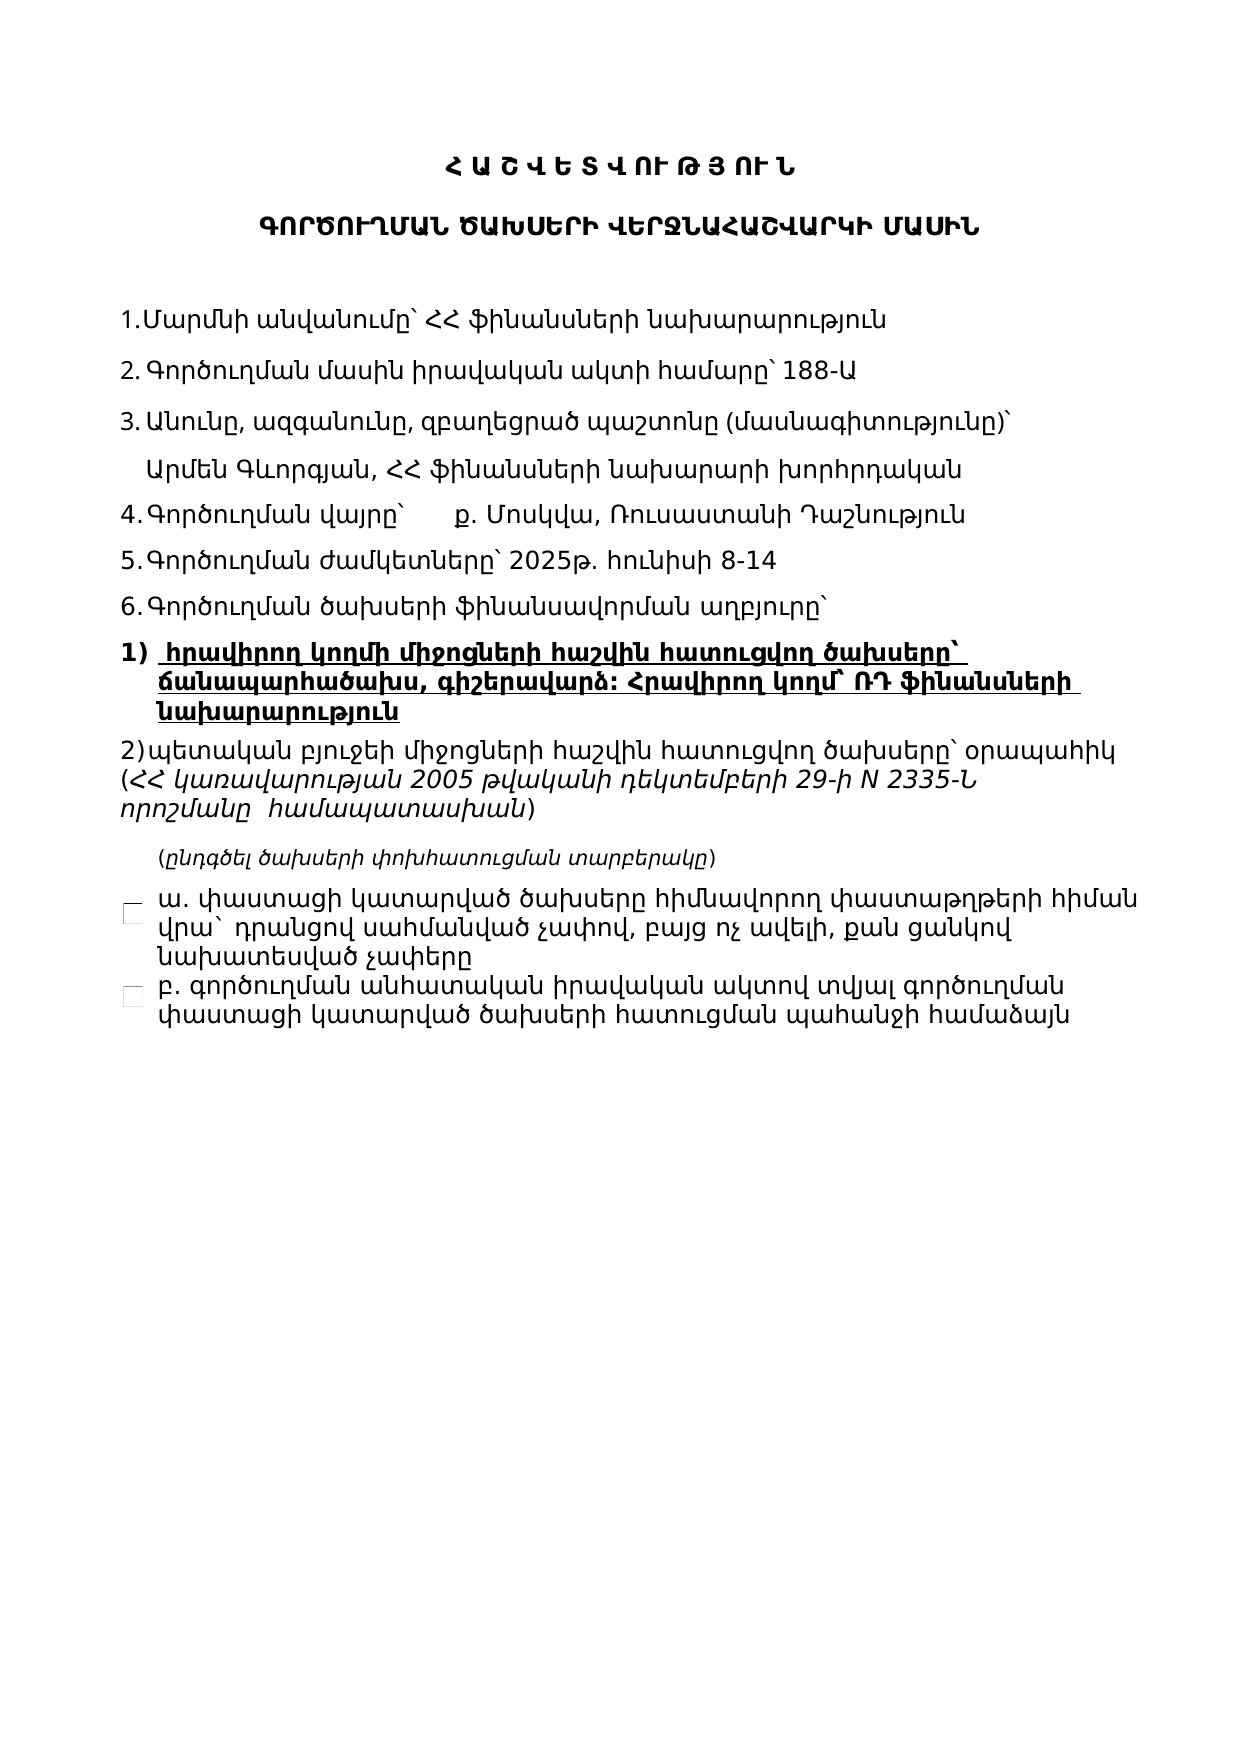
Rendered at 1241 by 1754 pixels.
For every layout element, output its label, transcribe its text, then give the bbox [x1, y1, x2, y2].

picture [123, 986, 143, 1007]
list Գործուղման վայրը՝ ք. Մոսկվա, Ռուսաստանի Դաշնություն [120, 500, 1196, 529]
text ա. փաստացի կատարված ծախսերը հիմնավորող փաստաթղթերի հիման վրա` դրանցով սահմանված չափով, բայց ոչ ավելի, քան ցանկով նախատեսված չափերը [157, 885, 1179, 971]
list Մարմնի անվանումը՝ ՀՀ ֆինանսների նախարարություն [120, 302, 1196, 336]
text (ընդգծել ծախսերի փոխհատուցման տարբերակը) [157, 846, 1196, 871]
list Անունը, ազգանունը, զբաղեցրած պաշտոնը (մասնագիտությունը)՝ [120, 404, 1196, 438]
picture [123, 903, 143, 924]
list հրավիրող կողմի միջոցների հաշվին հատուցվող ծախսերը՝ ճանապարհածախս, գիշերավարձ: Հրավիրող կողմ՝ ՌԴ ֆինանսների նախարարություն [120, 638, 1196, 726]
list Գործուղման մասին իրավական ակտի համարը՝ 188-Ա [120, 353, 1196, 387]
list Գործուղման ծախսերի ֆինանսավորման աղբյուրը՝ [120, 592, 1196, 621]
text բ. գործուղման անհատական իրավական ակտով տվյալ գործուղման փաստացի կատարված ծախսերի հատուցման պահանջի համաձայն [157, 971, 1082, 1029]
list Արմեն Գևորգյան, ՀՀ ֆինանսների նախարարի խորհրդական [145, 455, 1196, 484]
text (ՀՀ կառավարության 2005 թվականի դեկտեմբերի 29-ի N 2335-Ն որոշմանը համապատասխան) [120, 766, 998, 824]
title Հ Ա Շ Վ Ե Տ Վ ՈՒ Թ Յ ՈՒ Ն ԳՈՐԾՈՒՂՄԱՆ ԾԱԽՍԵՐԻ ՎԵՐՋՆԱՀԱՇՎԱՐԿԻ ՄԱՍԻՆ [259, 149, 989, 242]
list Գործուղման ժամկետները՝ 2025թ. հունիսի 8-14 [120, 546, 1196, 575]
list պետական բյուջեի միջոցների հաշվին հատուցվող ծախսերը՝ օրապահիկ [120, 736, 1196, 766]
